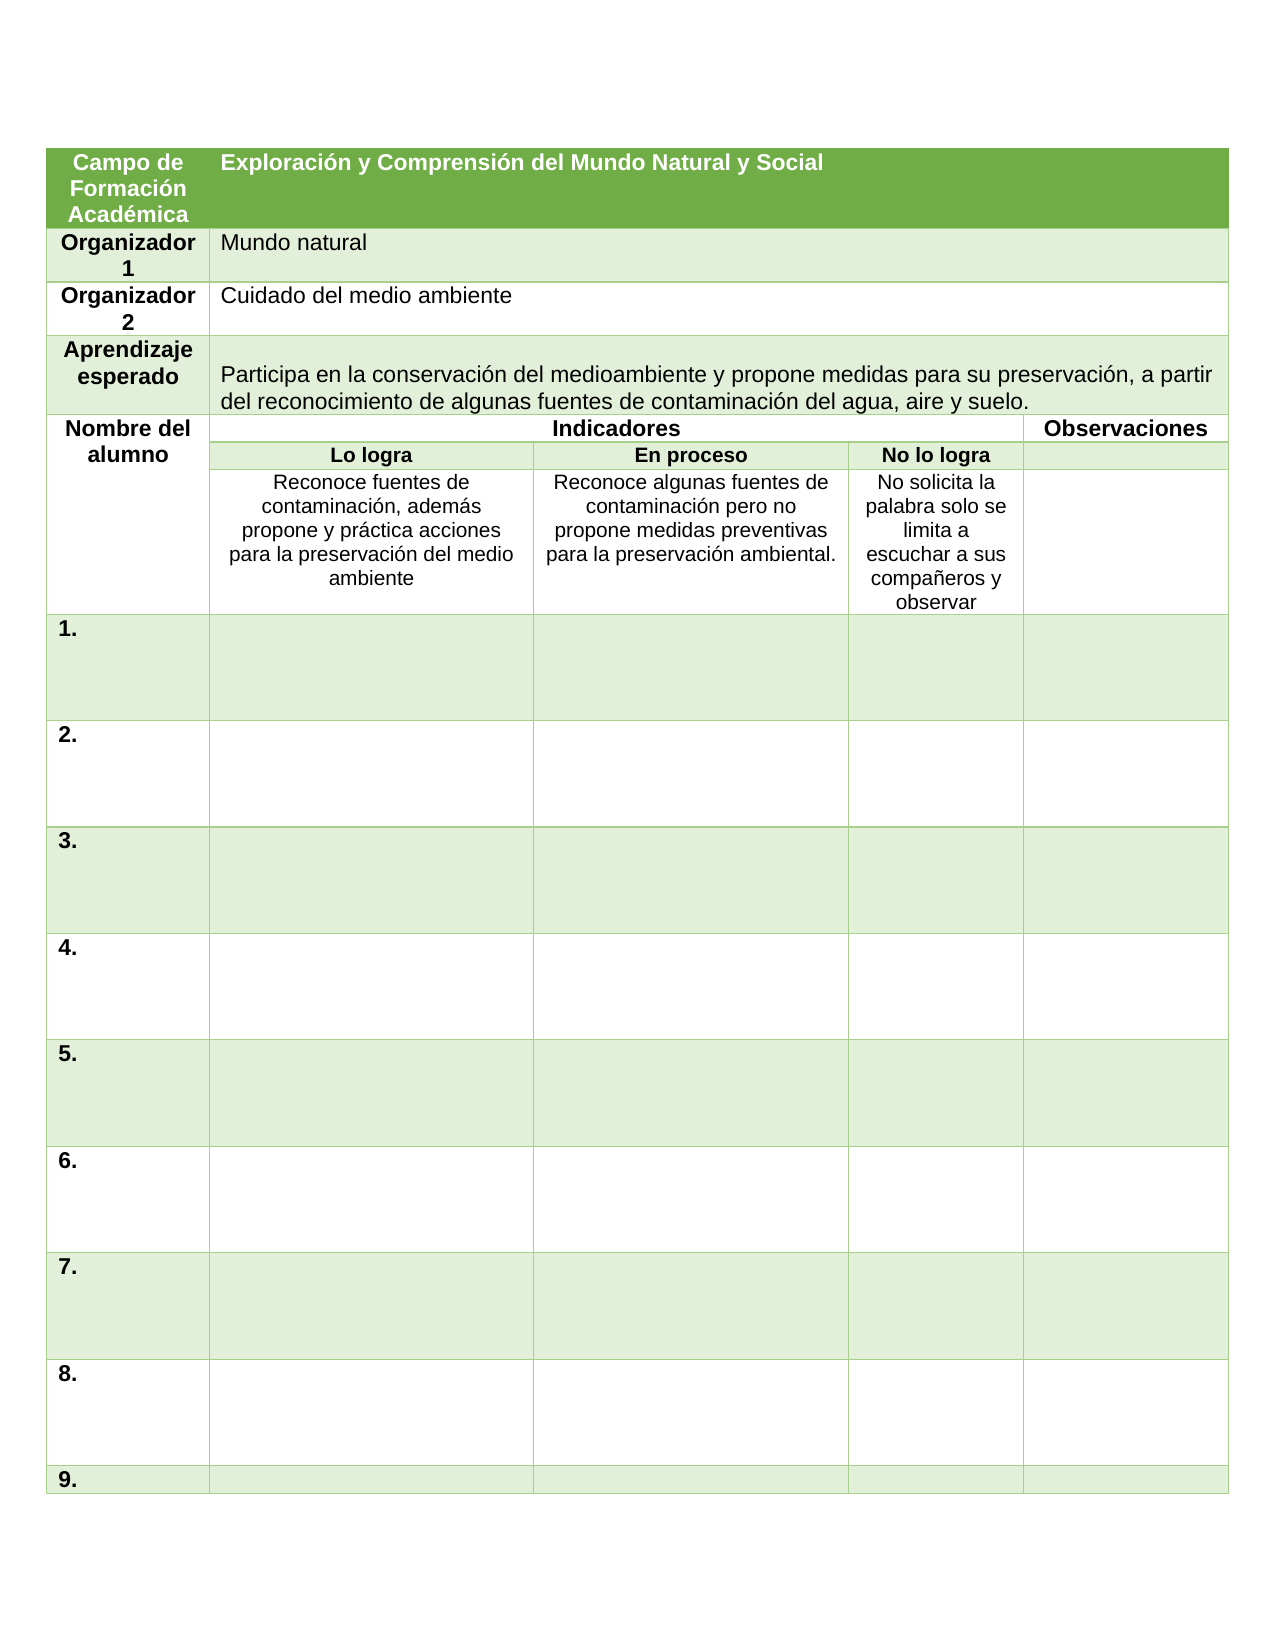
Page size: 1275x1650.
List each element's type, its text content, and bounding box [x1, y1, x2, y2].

table_cell [849, 1253, 1023, 1359]
table_cell 8. [47, 1360, 209, 1465]
table_cell [849, 615, 1023, 720]
table_cell [1024, 1147, 1228, 1252]
table_cell [210, 1147, 533, 1252]
table_cell [1024, 1466, 1228, 1493]
table_cell [1024, 1040, 1228, 1146]
table_cell [210, 828, 533, 933]
table_cell Cuidado del medio ambiente [210, 283, 1228, 335]
table_cell [210, 615, 533, 720]
table_cell [1024, 721, 1228, 826]
table_cell [534, 828, 848, 933]
table_cell [1024, 1253, 1228, 1359]
table_cell Reconoce algunas fuentes de contaminación pero no propone medidas preventivas para la preservación ambiental. [534, 470, 848, 613]
table_cell Observaciones [1024, 415, 1228, 441]
table_cell [534, 1466, 848, 1493]
table_cell [534, 1253, 848, 1359]
table_cell [210, 1040, 533, 1146]
table_cell [534, 1040, 848, 1146]
table_cell 6. [47, 1147, 209, 1252]
table_cell No solicita la palabra solo se limita a escuchar a sus compañeros y observar [849, 470, 1023, 613]
table_cell [1024, 443, 1228, 469]
table_cell [849, 721, 1023, 826]
table_cell [534, 1147, 848, 1252]
table_cell [849, 1466, 1023, 1493]
table_cell 3. [47, 828, 209, 933]
table_cell No lo logra [849, 443, 1023, 469]
table_header Campo de Formación Académica [47, 149, 209, 228]
table_cell 5. [47, 1040, 209, 1146]
table_cell 9. [47, 1466, 209, 1493]
table_cell 1. [47, 615, 209, 720]
table_header Exploración y Comprensión del Mundo Natural y Social [210, 149, 1228, 228]
table_cell [534, 721, 848, 826]
table_cell Participa en la conservación del medioambiente y propone medidas para su preservación, a partir del reconocimiento de algunas fuentes de contaminación del agua, aire y suelo. [210, 336, 1228, 414]
table_cell Reconoce fuentes de contaminación, además propone y práctica acciones para la preservación del medio ambiente [210, 470, 533, 613]
table_cell En proceso [534, 443, 848, 469]
table_cell [849, 934, 1023, 1039]
table_cell [210, 1253, 533, 1359]
table_cell [849, 1147, 1023, 1252]
table_cell [1024, 828, 1228, 933]
table_cell [210, 1360, 533, 1465]
table_cell [849, 1040, 1023, 1146]
table_cell 4. [47, 934, 209, 1039]
table_cell Organizador 1 [47, 229, 209, 281]
table_cell 7. [47, 1253, 209, 1359]
table_cell 2. [47, 721, 209, 826]
table_cell Aprendizaje esperado [47, 336, 209, 414]
table_cell Lo logra [210, 443, 533, 469]
table_cell [849, 1360, 1023, 1465]
table_cell Nombre del alumno [47, 415, 209, 613]
table_cell [210, 934, 533, 1039]
table_cell [534, 934, 848, 1039]
table_cell [534, 1360, 848, 1465]
table_cell [210, 721, 533, 826]
table_cell [1024, 470, 1228, 613]
table_cell Indicadores [210, 415, 1023, 441]
table_cell [1024, 1360, 1228, 1465]
table_cell [210, 1466, 533, 1493]
table_cell [849, 828, 1023, 933]
table_cell [534, 615, 848, 720]
table_cell Organizador 2 [47, 283, 209, 335]
table_cell [1024, 615, 1228, 720]
table_cell Mundo natural [210, 229, 1228, 281]
table_cell [1024, 934, 1228, 1039]
